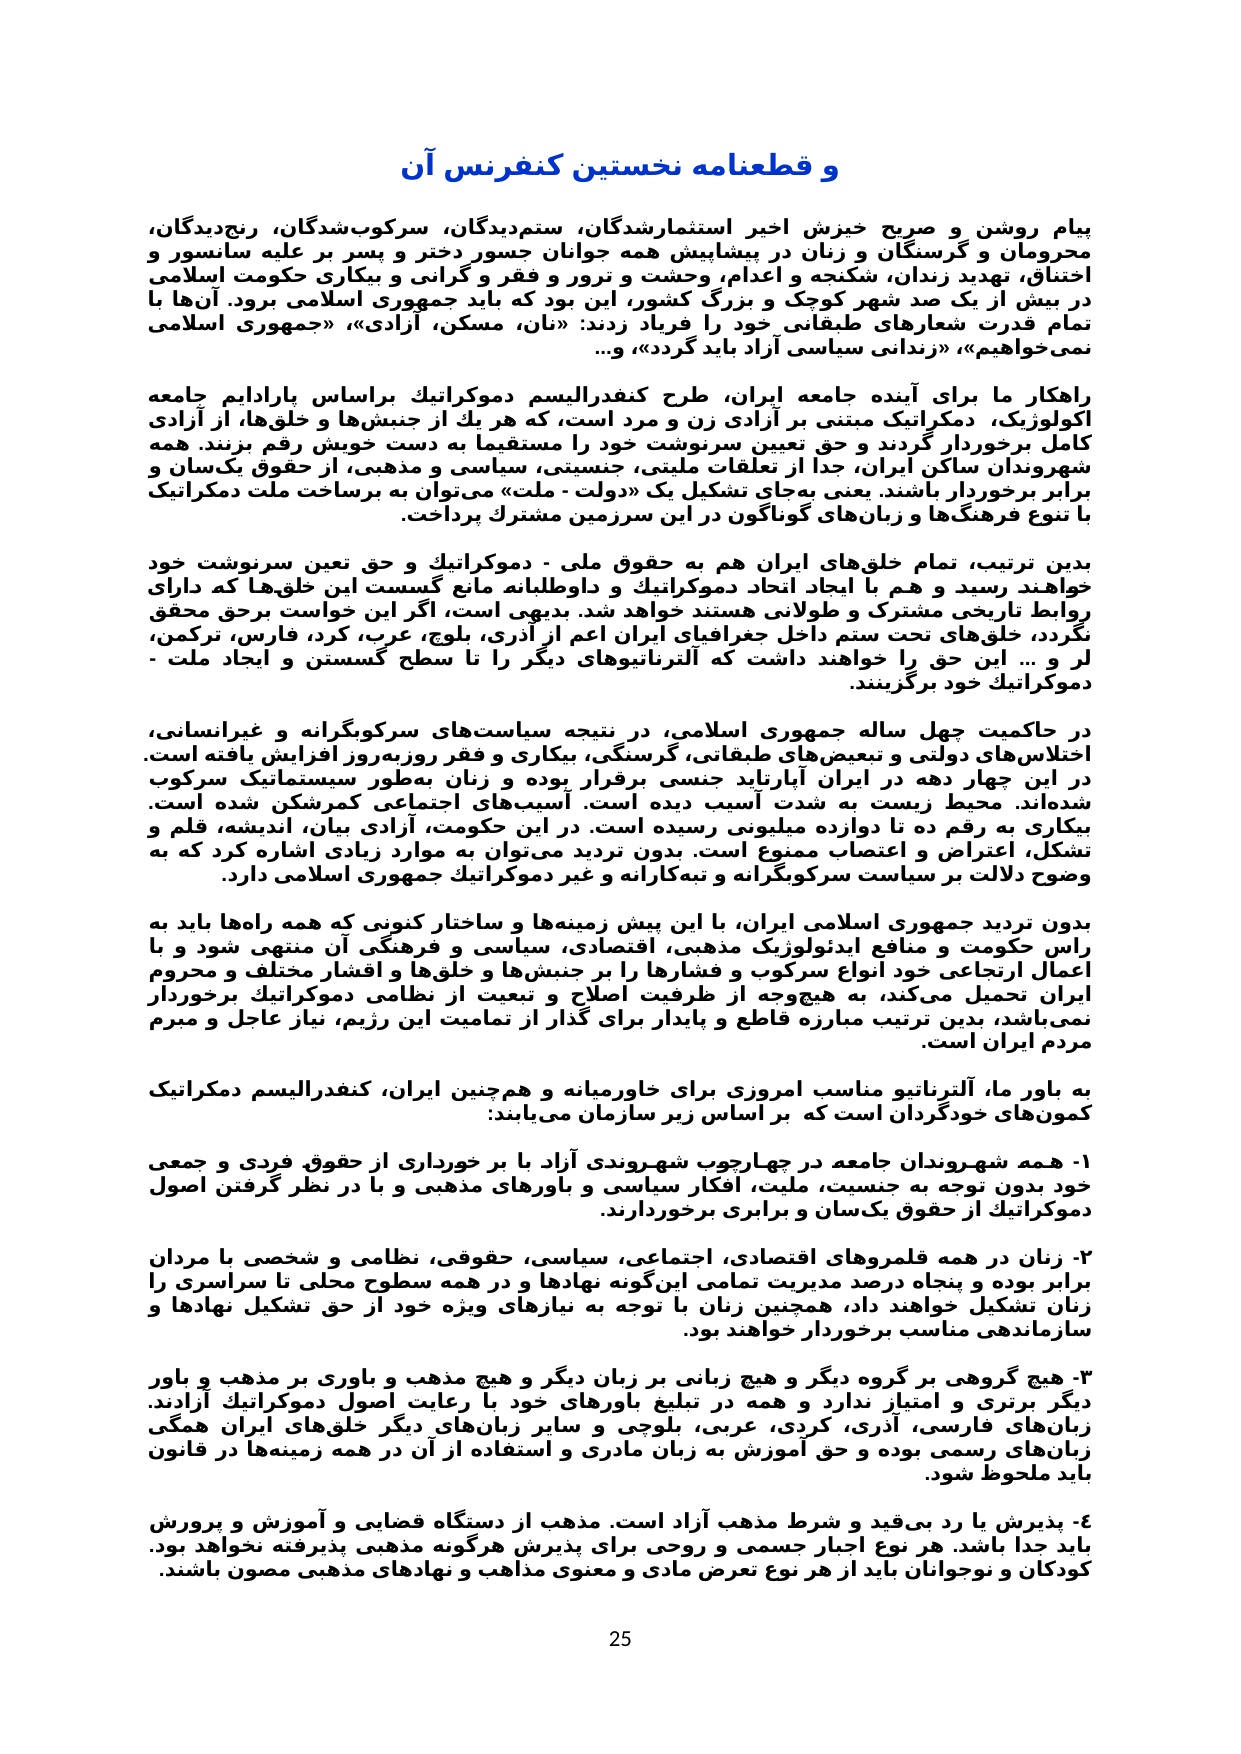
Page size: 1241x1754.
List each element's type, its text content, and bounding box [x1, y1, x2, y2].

text و قطعنامه نخستین کنفرنس آن [148, 148, 1093, 181]
text ٢- زنان در همه قلمروهای اقتصادی، اجتماعی، سیاسی، حقوقی، نظامی و شخصی با مردان برابر بوده و پنجاه درصد مدیریت تمامی این‌گونه نهادها و در همه سطوح محلی تا سراسری را زنان تشکیل خواهند داد، همچنين زنان با توجه به نيازهاى ويژه خود از حق تشكيل نهادها و سازماندهى مناسب برخوردار خواهند بود. [148, 1245, 1093, 1341]
text در حاکمیت چهل ساله جمهوری اسلامی، در نتيجه سیاست‌های سرکوبگرانه و غیرانسانی، اختلاس‌های دولتى و تبعيض‌هاى طبقاتى، گرسنگى، بيكارى و فقر روز‌به‌روز افزايش يافته است. در این چهار دهه در ایران آپارتاید جنسی برقرار بوده و زنان به‌طور سیستماتیک سرکوب شده‌اند. محیط زیست به شدت آسیب دیده است. آسیب‌های اجتماعی کمرشکن شده است. بیکاری به رقم ده تا دوازده میلیونی رسیده است. در این حکومت، آزادی بیان، اندیشه، قلم و تشکل، اعتراض و اعتصاب ممنوع است. بدون ترديد مى‌توان به موارد زيادى اشاره كرد كه به وضوح دلالت بر سياست سركوبگرانه و تبه‌کارانه و غير دموكراتيك جمهورى اسلامى دارد. [148, 718, 1093, 886]
text پیام روشن و صریح خیزش اخیر استثمارشدگان، ستم‌دیدگان، سرکوب‌شدگان، رنج‌دیدگان، محرومان و گرسنگان و زنان در پیشاپیش همه جوانان جسور دختر و پسر بر علیه سانسور و اختناق، تهدید زندان، شکنجه و اعدام، وحشت و ترور و فقر و گرانی و بیکاری حکومت اسلامی در بیش از یک صد شهر کوچک و بزرگ کشور، این بود که باید جمهوری اسلامی برود. آن‌ها با تمام قدرت شعارهای طبقانی خود را فریاد زدند: «نان، مسکن، آزادی»، «جمهوری اسلامی نمی‌خواهیم»، «زندانی سیاسی آزاد باید گردد»، و... [148, 215, 1093, 358]
text بدون ترديد جمهورى اسلامى ايران، با این پیش زمینه‌ها و ساختار كنونى كه همه راه‌ها باید به راس حکومت و منافع ایدئولوژیک مذهبی، اقتصادی، سیاسی و فرهنگی آن منتهی شود و با اعمال ارتجاعى خود انواع سركوب و فشارها را بر جنبش‌ها و خلق‌ها و اقشار مختلف و محروم ايران تحميل مى‌كند، به هيچ‌وجه از ظرفیت اصلاح و تبعيت از نظامى دموكراتيك برخوردار نمى‌باشد، بدین ترتیب مبارزە‌ قاطع و پايدار براى گذار از تمامیت اين رژيم، نیاز عاجل و مبرم مردم ایران است. [148, 909, 1093, 1053]
text ٤- پذیرش يا رد بی‌قيد و شرط مذهب آزاد است. مذهب از دستگاه قضایی و آموزش و پرورش باید جدا باشد. هر نوع اجبار جسمی و روحی برای پذيرش هرگونه مذهبی پذیرفته نخواهد بود. کودکان و نوجوانان باید از هر نوع تعرض مادی و معنوی مذاهب و نهادهای مذهبی مصون باشند. [148, 1508, 1093, 1580]
text بدين ترتيب، تمام خلق‌هاى ايران هم به حقوق ملى - دموكراتيك و حق تعين سرنوشت خود خواهند رسيد و هم با ايجاد اتحاد دموكراتيك و داوطلبانه مانع گسست اين خلق‌ها كه داراى روابط تاريخى مشترک و طولانی هستند خواهد شد. بدیهی است، اگر این خواست برحق محقق نگردد، خلق‌های تحت ستم داخل جغرافياى ايران اعم از آذرى، بلوچ، عرب، كرد، فارس، تركمن، لر و ... اين حق را خواهند داشت كه آلترناتيوهاى ديگر را تا سطح گسستن و ايجاد ملت - دموكراتيك خود برگزينند. [148, 550, 1093, 694]
text ٣- هیچ گروهی بر گروه دیگر و هیچ زبانی بر زبان دیگر و هیچ مذهب و باوری بر مذهب و باور دیگر برتری و امتیاز ندارد و همه در تبلیغ باورهای خود با رعايت اصول دموكراتيك آزادند. زبان‌های فارسی، آذری، كردى، عربی، بلوچی و ساير زبان‌هاى ديگر خلق‌هاى ايران همگی زبان‌های رسمی بوده و حق آموزش به زبان مادری و استفاده از آن در همه زمینه‌ها در قانون باید ملحوظ شود. [148, 1365, 1093, 1484]
text به باور ما، آلترناتیو مناسب امروزی برای خاورمیانه و هم‌چنین ایران، کنفدرالیسم دمکراتیک کمون‌های خودگردان است که بر اساس زیر سازمان می‌یابند: [148, 1077, 1093, 1125]
text ١- همه شهروندان جامعه در چهارچوب شهروندى آزاد با بر خوردارى از حقوق فردى و جمعى خود بدون توجه به جنسیت، ملیت، افکار سیاسی و باورهای مذهبی و با در نظر گرفتن اصول دموكراتيك از حقوق یک‌سان و برابری برخوردارند. [148, 1149, 1093, 1221]
text راهکار ما برای آینده جامعه ایران، طرح كنفدراليسم دموكراتيك براساس پارادایم جامعە اکولوژیک، دمکراتیک مبتنی بر آزادی زن و مرد است، که هر يك از جنبش‌ها و خلق‌ها، از آزادی کامل برخوردار گردند و حق تعيين سرنوشت خود را مستقیما به دست خویش رقم بزنند. همه شهروندان ساکن ایران، جدا از تعلقات ملیتی، جنسیتی، سیاسی و مذهبی، از حقوق یک‌سان و برابر برخوردار باشند. يعنى به‌جاى تشكيل یک «دولت - ملت» مى‌توان به برساخت ملت دمکراتیک با تنوع فرهنگ‌ها و زبان‌هاى گوناگون در این سرزمین مشترك پرداخت. [148, 382, 1093, 526]
